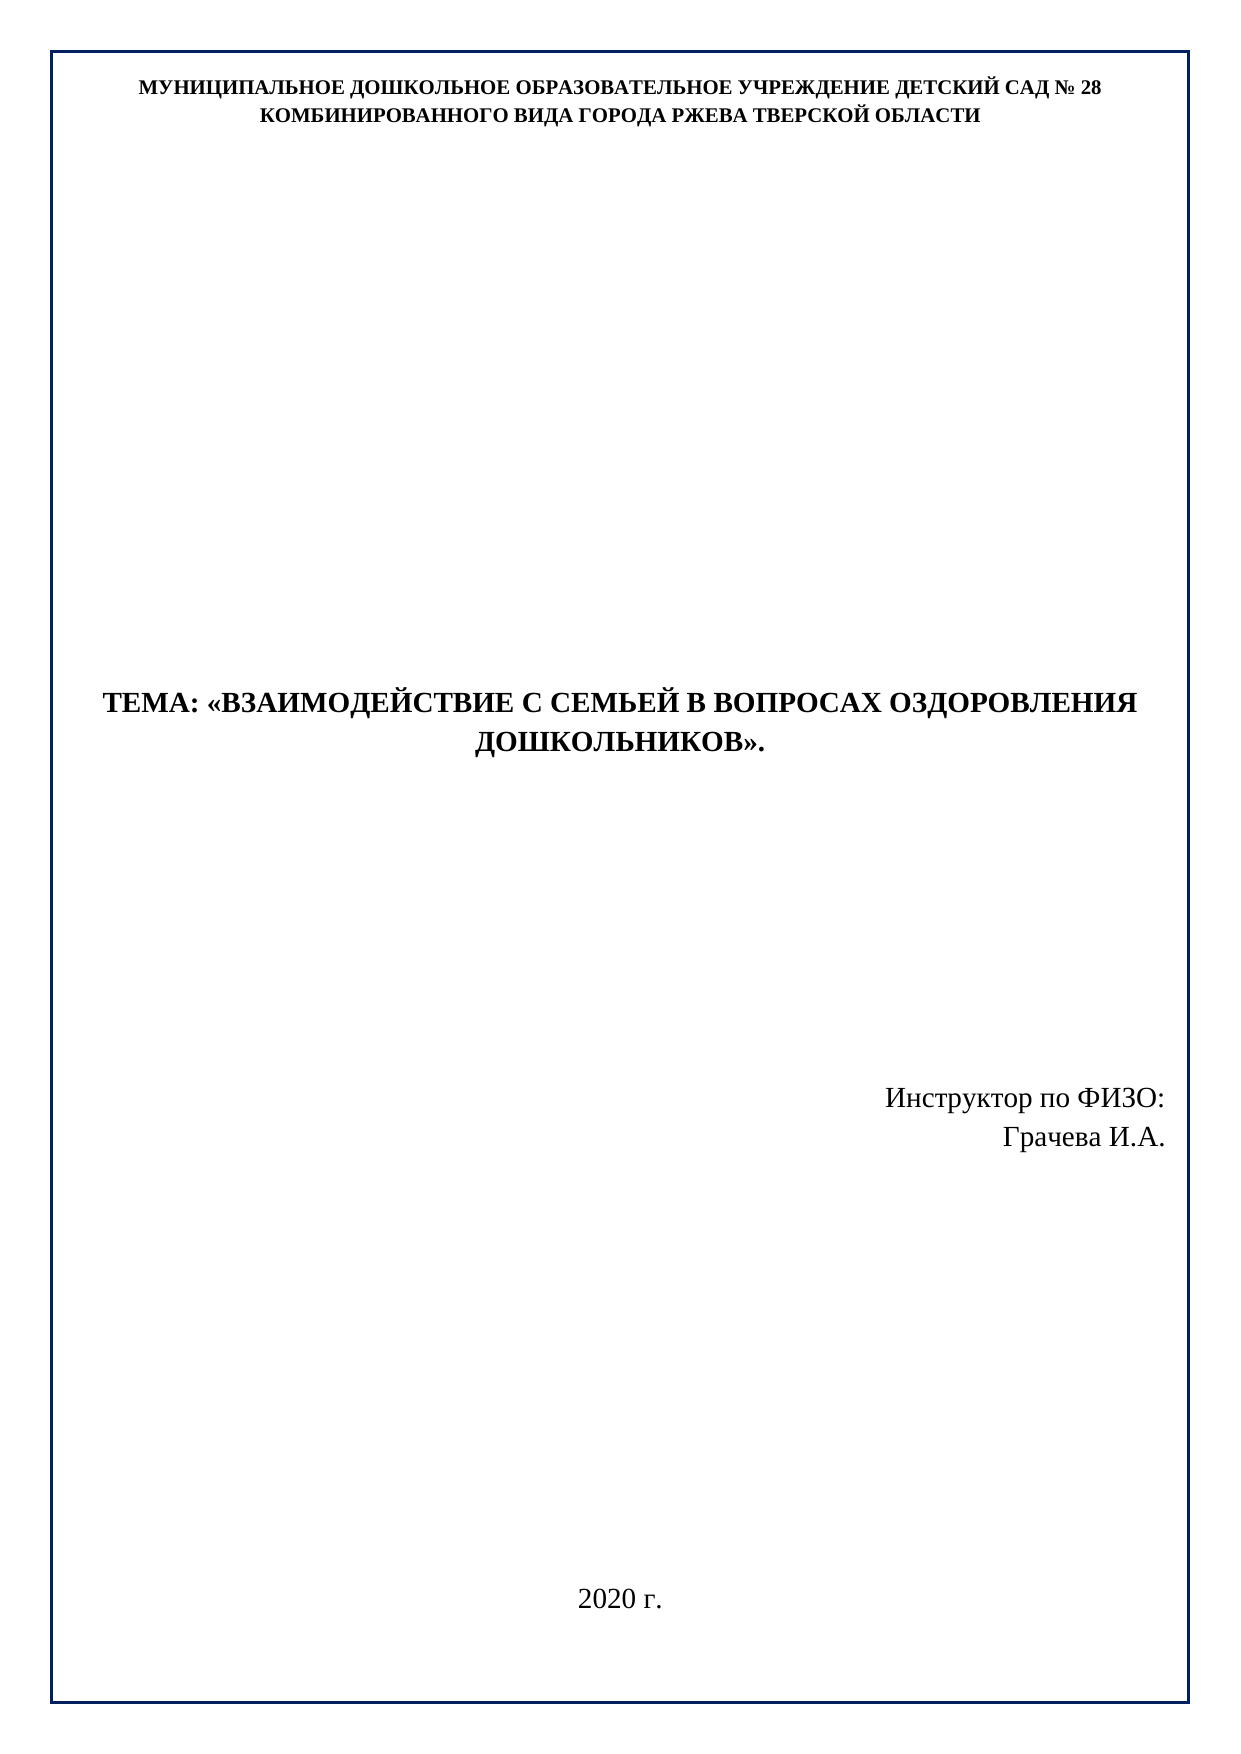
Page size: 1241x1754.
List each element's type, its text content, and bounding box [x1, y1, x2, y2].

text 2020 г. [75, 1581, 1165, 1614]
text ТЕМА: «ВЗАИМОДЕЙСТВИЕ С СЕМЬЕЙ В ВОПРОСАХ ОЗДОРОВЛЕНИЯ ДОШКОЛЬНИКОВ». [75, 685, 1165, 757]
text Инструктор по ФИЗО: Грачева И.А. [75, 1080, 1165, 1152]
text МУНИЦИПАЛЬНОЕ ДОШКОЛЬНОЕ ОБРАЗОВАТЕЛЬНОЕ УЧРЕЖДЕНИЕ ДЕТСКИЙ САД № 28 КОМБИНИРОВАННОГО ВИДА ГОРОДА РЖЕВА ТВЕРСКОЙ ОБЛАСТИ [75, 75, 1165, 127]
